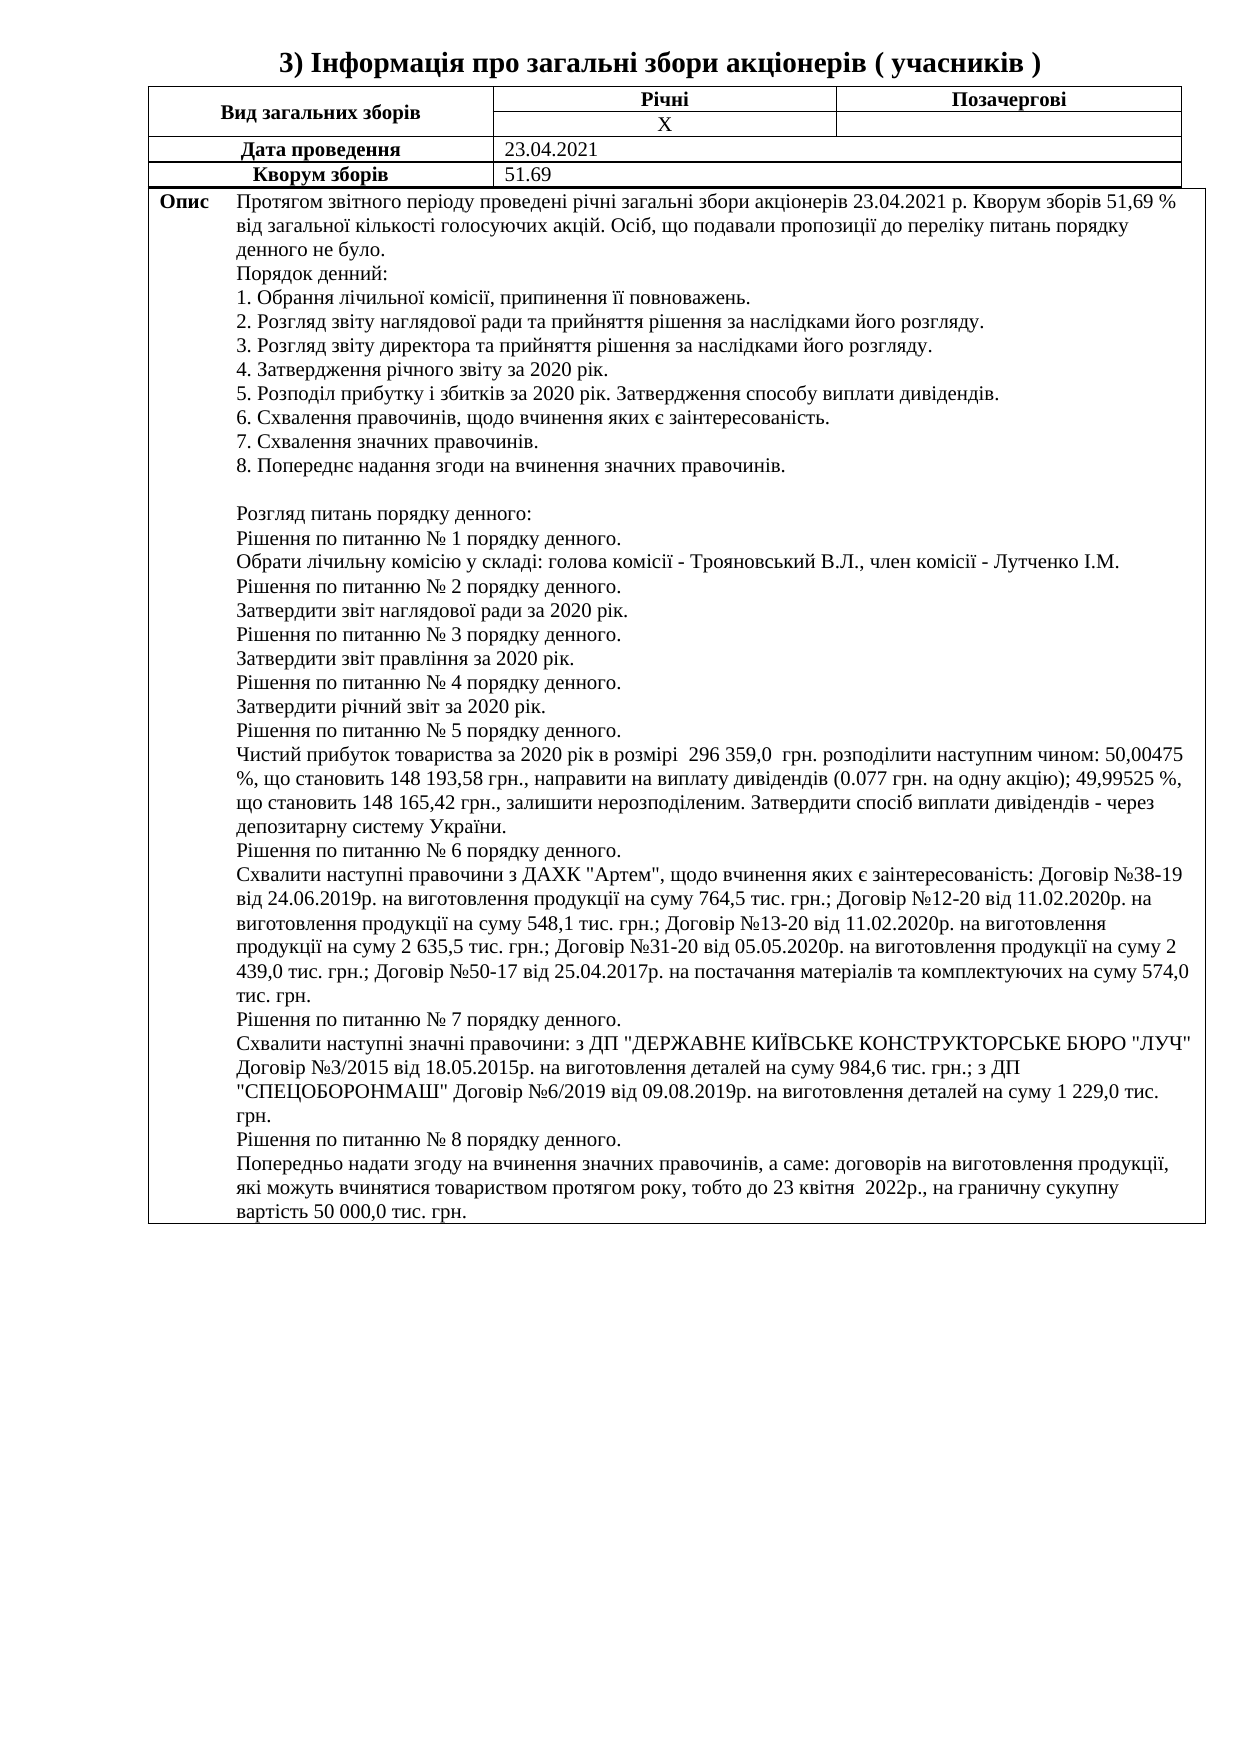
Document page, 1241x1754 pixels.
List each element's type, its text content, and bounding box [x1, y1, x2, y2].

table_cell [837, 112, 1181, 136]
table_cell Кворум зборів [149, 163, 493, 186]
table_header Річні [494, 87, 836, 111]
table_header 3) Інформація про загальні збори акціонерів ( учасників ) [154, 38, 1166, 86]
table_cell X [494, 112, 836, 136]
table_cell 23.04.2021 [494, 137, 1181, 161]
table_header Позачергові [837, 87, 1181, 111]
table_cell 51.69 [494, 163, 1181, 186]
table_cell Дата проведення [149, 137, 493, 161]
table_header Опис [149, 189, 225, 1223]
table_header Вид загальних зборів [149, 87, 493, 136]
table_header Протягом звiтного перiоду проведенi рiчнi загальнi збори акцiонерiв 23.04.2021 р. Кворум зборiв 51,69 % вiд загальної кiлькостi голосуючих акцiй. Осiб, що подавали пропозицiї до перелiку питань порядку денного не було. Порядок денний: 1. Обрання лічильної комісії, припинення її повноважень. 2. Розгляд звіту наглядової ради та прийняття рішення за наслідками його розгляду. 3. Розгляд звіту директора та прийняття рішення за наслідками його розгляду. 4. Затвердження річного звіту за 2020 рік. 5. Розподіл прибутку і збитків за 2020 рік. Затвердження способу виплати дивідендів. 6. Схвалення правочинів, щодо вчинення яких є заінтересованість. 7. Схвалення значних правочинів. 8. Попереднє надання згоди на вчинення значних правочинів. Розгляд питань порядку денного: Рiшення по питанню № 1 порядку денного. Обрати лічильну комісію у складі: голова комісії - Трояновський В.Л., член комісії - Лутченко І.М. Рiшення по питанню № 2 порядку денного. Затвердити звіт наглядової ради за 2020 рік. Рiшення по питанню № 3 порядку денного. Затвердити звіт правління за 2020 рік. Рiшення по питанню № 4 порядку денного. Затвердити річний звіт за 2020 рік. Рiшення по питанню № 5 порядку денного. Чистий прибуток товариства за 2020 рік в розмірі 296 359,0 грн. розподілити наступним чином: 50,00475 %, що становить 148 193,58 грн., направити на виплату дивідендів (0.077 грн. на одну акцію); 49,99525 %, що становить 148 165,42 грн., залишити нерозподіленим. Затвердити спосіб виплати дивідендів - через депозитарну систему України. Рiшення по питанню № 6 порядку денного. Схвалити наступні правочини з ДАХК "Артем", щодо вчинення яких є заінтересованість: Договір №38-19 від 24.06.2019р. на виготовлення продукції на суму 764,5 тис. грн.; Договір №12-20 від 11.02.2020р. на виготовлення продукції на суму 548,1 тис. грн.; Договір №13-20 від 11.02.2020р. на виготовлення продукції на суму 2 635,5 тис. грн.; Договір №31-20 від 05.05.2020р. на виготовлення продукції на суму 2 439,0 тис. грн.; Договір №50-17 від 25.04.2017р. на постачання матеріалів та комплектуючих на суму 574,0 тис. грн. Рiшення по питанню № 7 порядку денного. Схвалити наступні значні правочини: з ДП "ДЕРЖАВНЕ КИЇВСЬКЕ КОНСТРУКТОРСЬКЕ БЮРО "ЛУЧ" Договір №3/2015 від 18.05.2015р. на виготовлення деталей на суму 984,6 тис. грн.; з ДП "СПЕЦОБОРОНМАШ" Договір №6/2019 від 09.08.2019р. на виготовлення деталей на суму 1 229,0 тис. грн. Рiшення по питанню № 8 порядку денного. Попередньо надати згоду на вчинення значних правочинів, а саме: договорів на виготовлення продукції, які можуть вчинятися товариством протягом року, тобто до 23 квітня 2022р., на граничну сукупну вартість 50 000,0 тис. грн. [225, 189, 1205, 1223]
